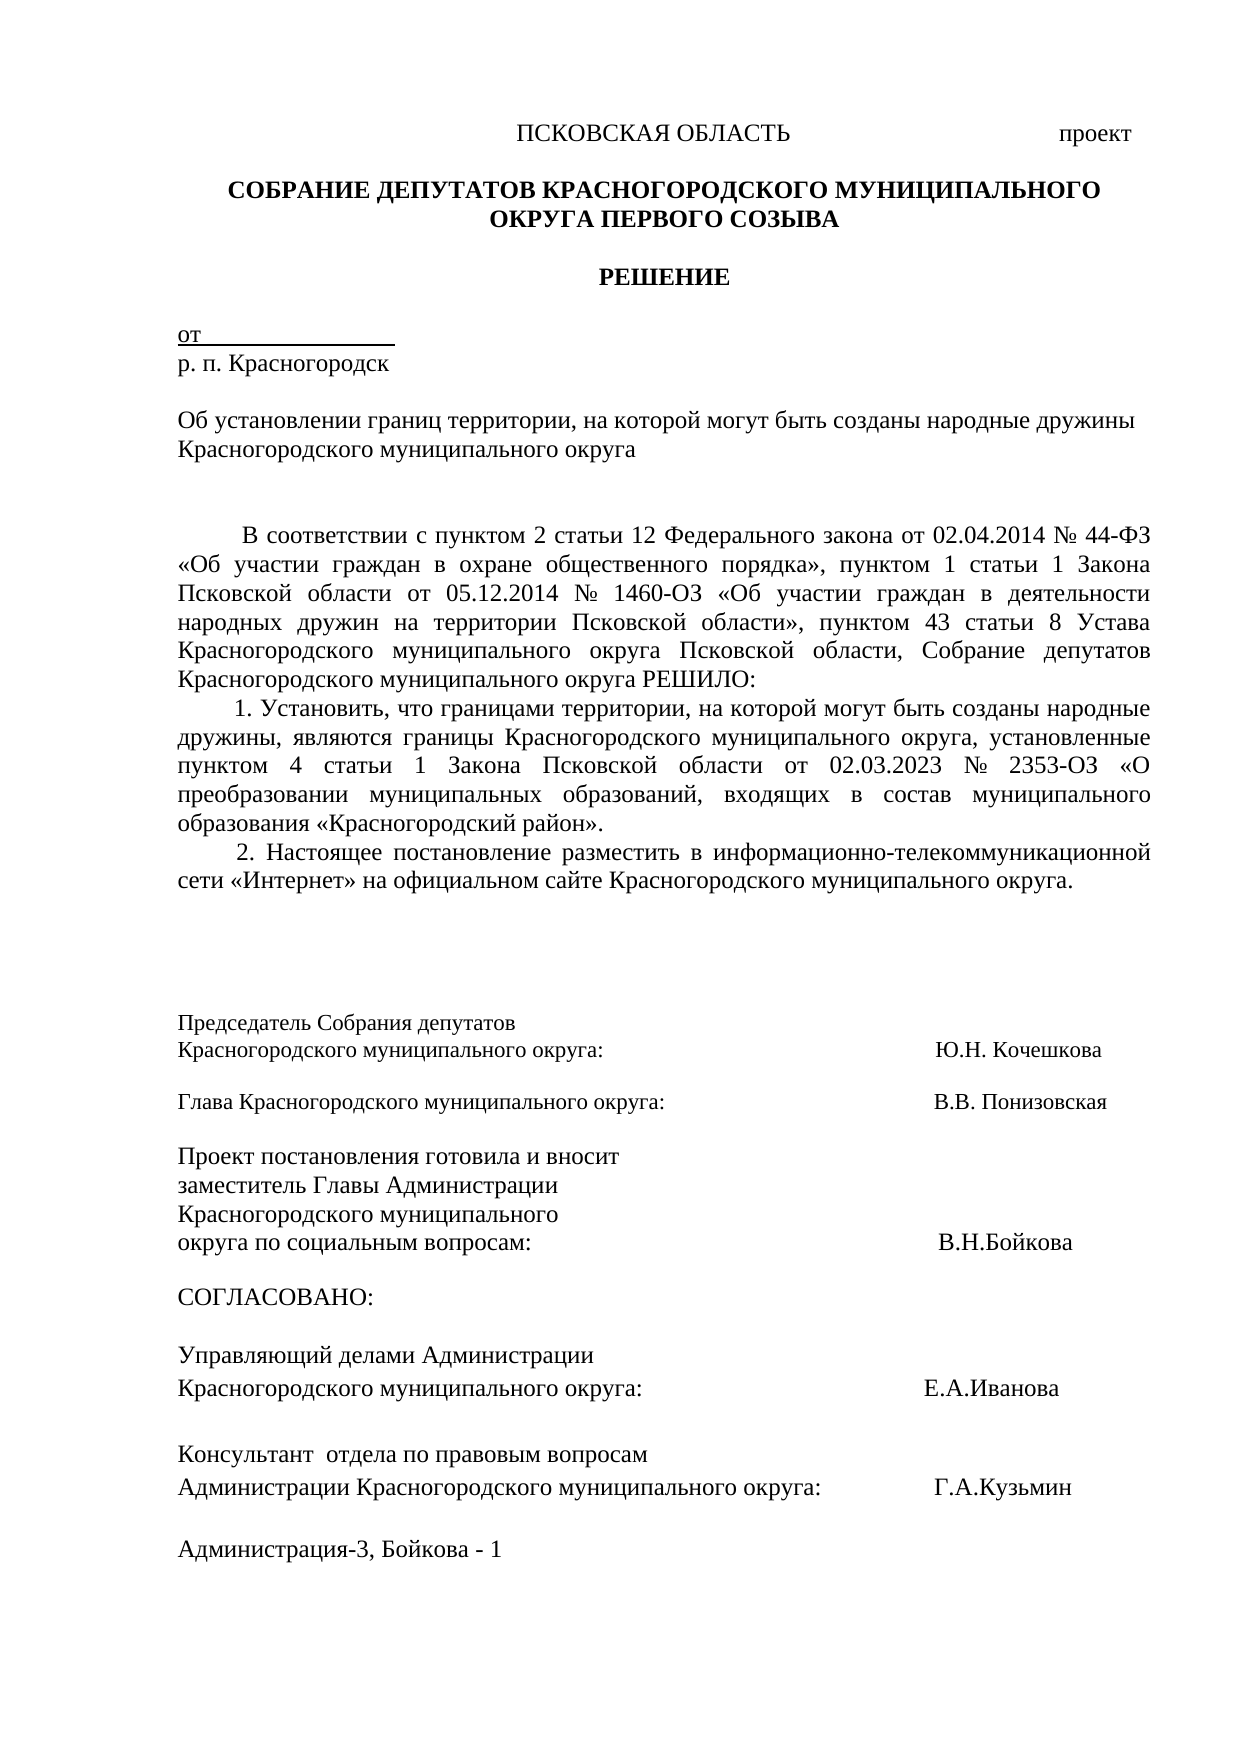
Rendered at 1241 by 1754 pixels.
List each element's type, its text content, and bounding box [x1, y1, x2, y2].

text Администрации Красногородского муниципального округа: Г.А.Кузьмин [177, 1472, 1152, 1501]
text Об установлении границ территории, на которой могут быть созданы народные дружины Красногородского муниципального округа [177, 406, 1152, 463]
text РЕШЕНИЕ [177, 262, 1152, 291]
text Красногородского муниципального округа: Ю.Н. Кочешкова [177, 1036, 1152, 1062]
text округа по социальным вопросам: В.Н.Бойкова [177, 1227, 1152, 1256]
text Красногородского муниципального округа: Е.А.Иванова [177, 1373, 1152, 1402]
text СОБРАНИЕ ДЕПУТАТОВ КРАСНОГОРОДСКОГО МУНИЦИПАЛЬНОГО [177, 176, 1152, 204]
text ОКРУГА ПЕРВОГО СОЗЫВА [177, 204, 1152, 233]
text Управляющий делами Администрации [177, 1340, 1152, 1369]
text Администрация-3, Бойкова - 1 [177, 1534, 1152, 1563]
text 1. Установить, что границами территории, на которой могут быть созданы народные дружины, являются границы Красногородского муниципального округа, установленные пунктом 4 статьи 1 Закона Псковской области от 02.03.2023 № 2353-ОЗ «О преобразовании муниципальных образований, входящих в состав муниципального образования «Красногородский район». [177, 693, 1152, 837]
text от _______________ [177, 319, 1152, 348]
text Красногородского муниципального [177, 1199, 1152, 1227]
text Проект постановления готовила и вносит [177, 1141, 1152, 1170]
text ПСКОВСКАЯ ОБЛАСТЬ проект [177, 118, 1152, 147]
text Консультант отдела по правовым вопросам [177, 1439, 1152, 1468]
text р. п. Красногородск [177, 348, 1152, 377]
text В соответствии с пунктом 2 статьи 12 Федерального закона от 02.04.2014 № 44-ФЗ «Об участии граждан в охране общественного порядка», пунктом 1 статьи 1 Закона Псковской области от 05.12.2014 № 1460-ОЗ «Об участии граждан в деятельности народных дружин на территории Псковской области», пунктом 43 статьи 8 Устава Красногородского муниципального округа Псковской области, Собрание депутатов Красногородского муниципального округа РЕШИЛО: [177, 521, 1152, 693]
text заместитель Главы Администрации [177, 1170, 1152, 1199]
text Глава Красногородского муниципального округа: В.В. Понизовская [177, 1088, 1152, 1115]
text Председатель Собрания депутатов [177, 1009, 1152, 1036]
text СОГЛАСОВАНО: [177, 1282, 1152, 1311]
text 2. Настоящее постановление разместить в информационно-телекоммуникационной сети «Интернет» на официальном сайте Красногородского муниципального округа. [177, 837, 1152, 894]
